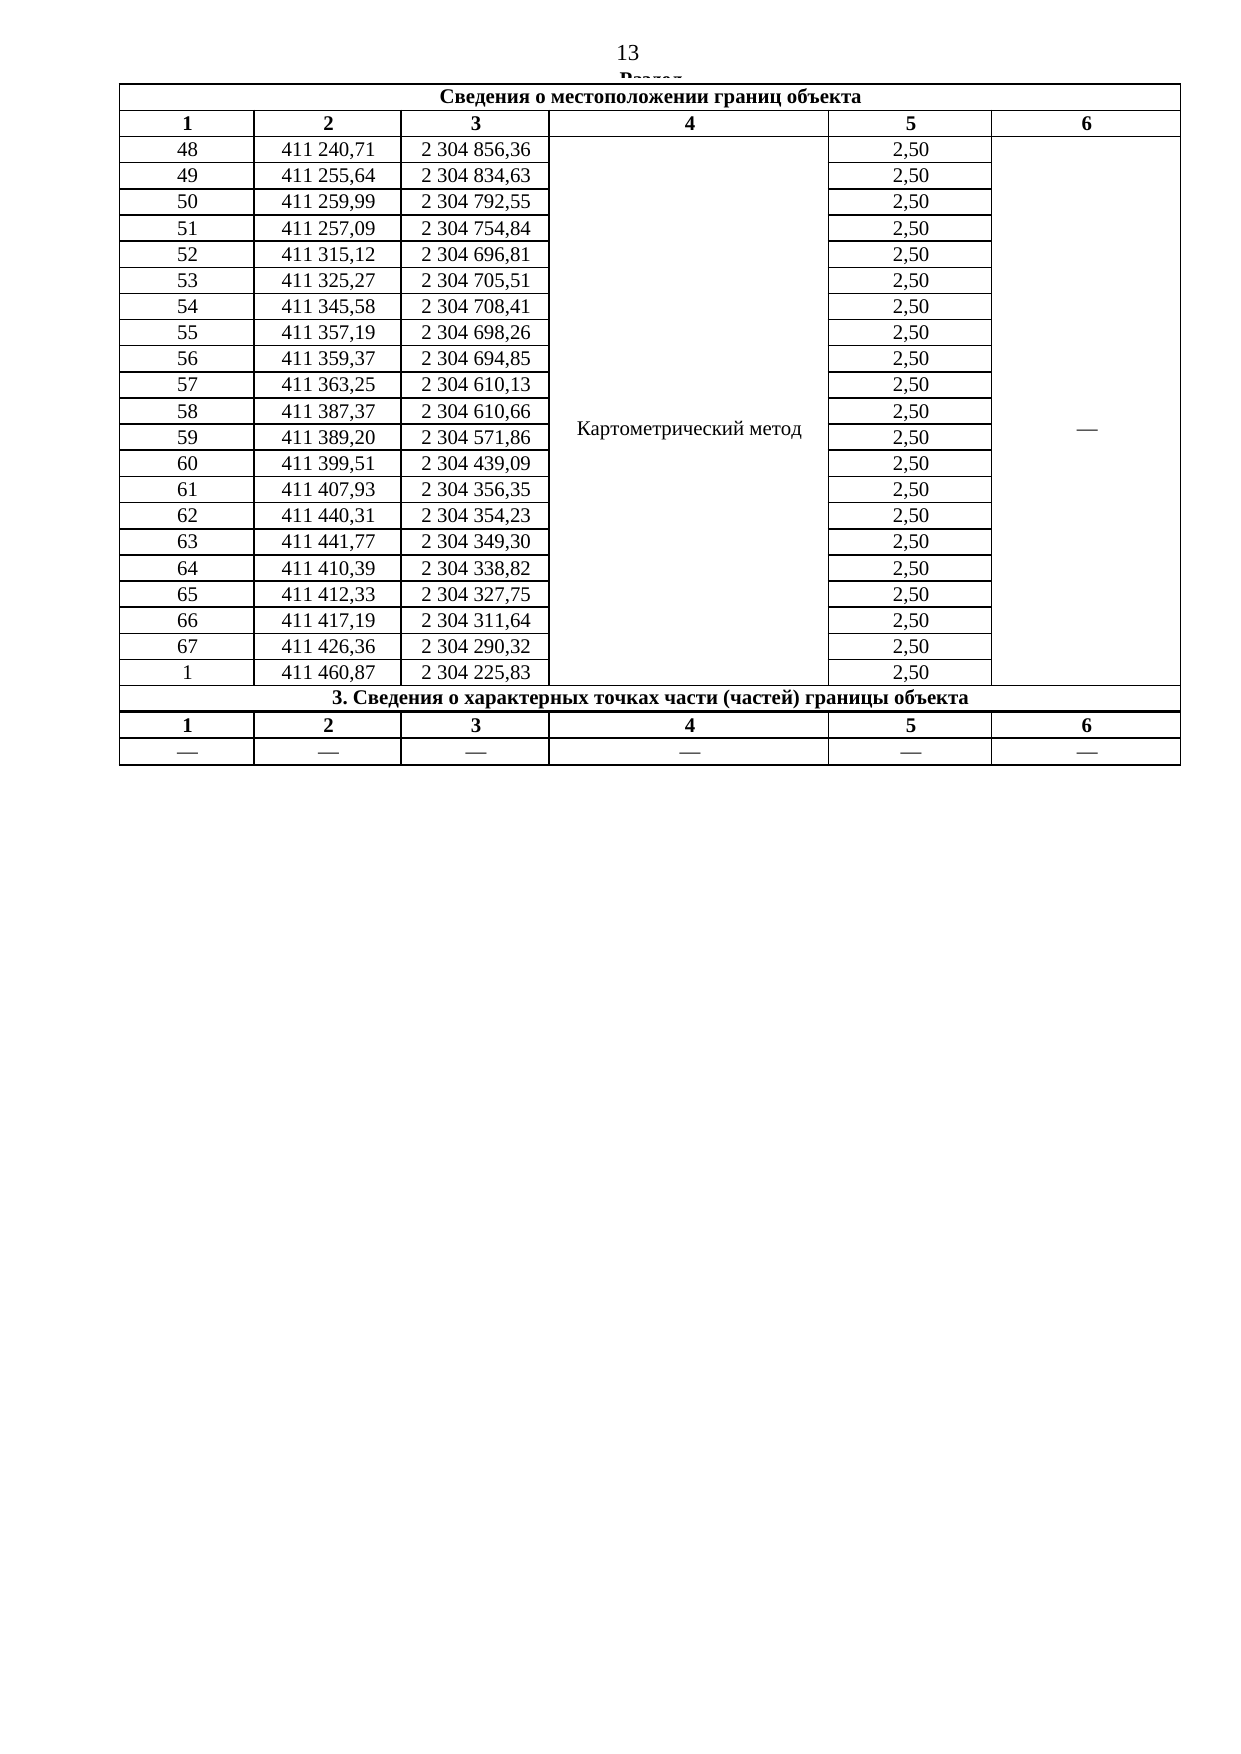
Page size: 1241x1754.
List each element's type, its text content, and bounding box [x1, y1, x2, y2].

table_cell 55 [120, 320, 253, 345]
table_cell — [402, 739, 548, 764]
table_cell 2,50 [829, 190, 991, 214]
table_cell 411 257,09 [255, 216, 400, 240]
table_cell 2,50 [829, 242, 991, 266]
table_cell 411 426,36 [255, 634, 400, 658]
table_cell 3 [402, 111, 548, 136]
table_cell 411 410,39 [255, 556, 400, 580]
table_cell 57 [120, 373, 253, 397]
table_cell 411 387,37 [255, 399, 400, 423]
table_cell 2 304 856,36 [402, 137, 548, 162]
table_cell 2 304 327,75 [402, 582, 548, 606]
table_cell 2 304 349,30 [402, 530, 548, 554]
table_cell — [120, 739, 253, 764]
table_cell 2,50 [829, 608, 991, 632]
table_cell 4 [550, 111, 828, 136]
table_cell 411 417,19 [255, 608, 400, 632]
table_cell 3 [402, 713, 548, 737]
table_cell 6 [992, 713, 1180, 737]
table_cell 5 [829, 111, 991, 136]
table_cell 2,50 [829, 425, 991, 449]
table_cell 52 [120, 242, 253, 266]
table_cell 49 [120, 163, 253, 188]
table_cell 2 304 834,63 [402, 163, 548, 188]
table_cell 1 [120, 713, 253, 737]
table_cell 50 [120, 190, 253, 214]
table_cell 411 255,64 [255, 163, 400, 188]
table_cell 2,50 [829, 399, 991, 423]
table_cell 2 304 338,82 [402, 556, 548, 580]
table_cell 2 304 439,09 [402, 451, 548, 476]
table_cell 54 [120, 294, 253, 319]
table_cell 2,50 [829, 582, 991, 606]
table_cell 2,50 [829, 294, 991, 319]
table_cell 59 [120, 425, 253, 449]
table_cell 2,50 [829, 530, 991, 554]
table_cell — [992, 739, 1180, 764]
table_cell 2 304 571,86 [402, 425, 548, 449]
table_cell 2,50 [829, 503, 991, 528]
table_cell 2,50 [829, 346, 991, 371]
table_cell 2,50 [829, 137, 991, 162]
table_cell 66 [120, 608, 253, 632]
table_cell 2,50 [829, 477, 991, 502]
table_cell 6 [992, 111, 1180, 136]
table_cell 2 304 610,13 [402, 373, 548, 397]
table_cell 48 [120, 137, 253, 162]
table_cell 411 345,58 [255, 294, 400, 319]
table_cell 411 389,20 [255, 425, 400, 449]
table_cell 2,50 [829, 216, 991, 240]
table_cell 65 [120, 582, 253, 606]
table_cell 411 399,51 [255, 451, 400, 476]
table_cell 411 359,37 [255, 346, 400, 371]
table_cell — [255, 739, 400, 764]
table_cell 2,50 [829, 451, 991, 476]
table_cell 5 [829, 713, 991, 737]
table_cell — [550, 739, 828, 764]
table_cell 61 [120, 477, 253, 502]
table_cell 4 [550, 713, 828, 737]
table_cell 411 357,19 [255, 320, 400, 345]
table_cell 411 407,93 [255, 477, 400, 502]
table_cell 2 304 290,32 [402, 634, 548, 658]
table_cell 411 441,77 [255, 530, 400, 554]
table_cell 3. Сведения о характерных точках части (частей) границы объекта [120, 686, 1180, 710]
table_cell 411 440,31 [255, 503, 400, 528]
table_header Сведения о местоположении границ объекта [120, 85, 1180, 109]
table_cell 56 [120, 346, 253, 371]
table_cell 2 304 694,85 [402, 346, 548, 371]
table_cell 2 304 354,23 [402, 503, 548, 528]
table_cell 64 [120, 556, 253, 580]
table_cell 411 363,25 [255, 373, 400, 397]
table_cell 2 304 225,83 [402, 660, 548, 685]
table_cell 2 304 698,26 [402, 320, 548, 345]
table_cell 2,50 [829, 660, 991, 685]
table_cell 2 304 754,84 [402, 216, 548, 240]
table_cell 58 [120, 399, 253, 423]
table_cell 1 [120, 111, 253, 136]
table_cell — [992, 137, 1180, 685]
table_cell 2 304 610,66 [402, 399, 548, 423]
table_cell 51 [120, 216, 253, 240]
table_cell 2,50 [829, 163, 991, 188]
table_cell 2 304 792,55 [402, 190, 548, 214]
table_cell 411 325,27 [255, 268, 400, 292]
table_cell 411 259,99 [255, 190, 400, 214]
table_cell 2 304 696,81 [402, 242, 548, 266]
table_cell 2,50 [829, 634, 991, 658]
table_cell 411 315,12 [255, 242, 400, 266]
table_cell 2 304 705,51 [402, 268, 548, 292]
table_cell 2 304 708,41 [402, 294, 548, 319]
table_cell — [829, 739, 991, 764]
table_cell 62 [120, 503, 253, 528]
table_cell 2,50 [829, 268, 991, 292]
table_cell 2,50 [829, 320, 991, 345]
table_cell 1 [120, 660, 253, 685]
table_cell 53 [120, 268, 253, 292]
table_cell 60 [120, 451, 253, 476]
table_cell 67 [120, 634, 253, 658]
table_cell 2 304 356,35 [402, 477, 548, 502]
table_cell 2 [255, 713, 400, 737]
table_cell 2,50 [829, 373, 991, 397]
table_cell 411 240,71 [255, 137, 400, 162]
table_cell 63 [120, 530, 253, 554]
table_cell 411 412,33 [255, 582, 400, 606]
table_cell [550, 137, 828, 685]
table_cell 2 [255, 111, 400, 136]
table_cell 411 460,87 [255, 660, 400, 685]
table_cell 2 304 311,64 [402, 608, 548, 632]
table_cell 2,50 [829, 556, 991, 580]
